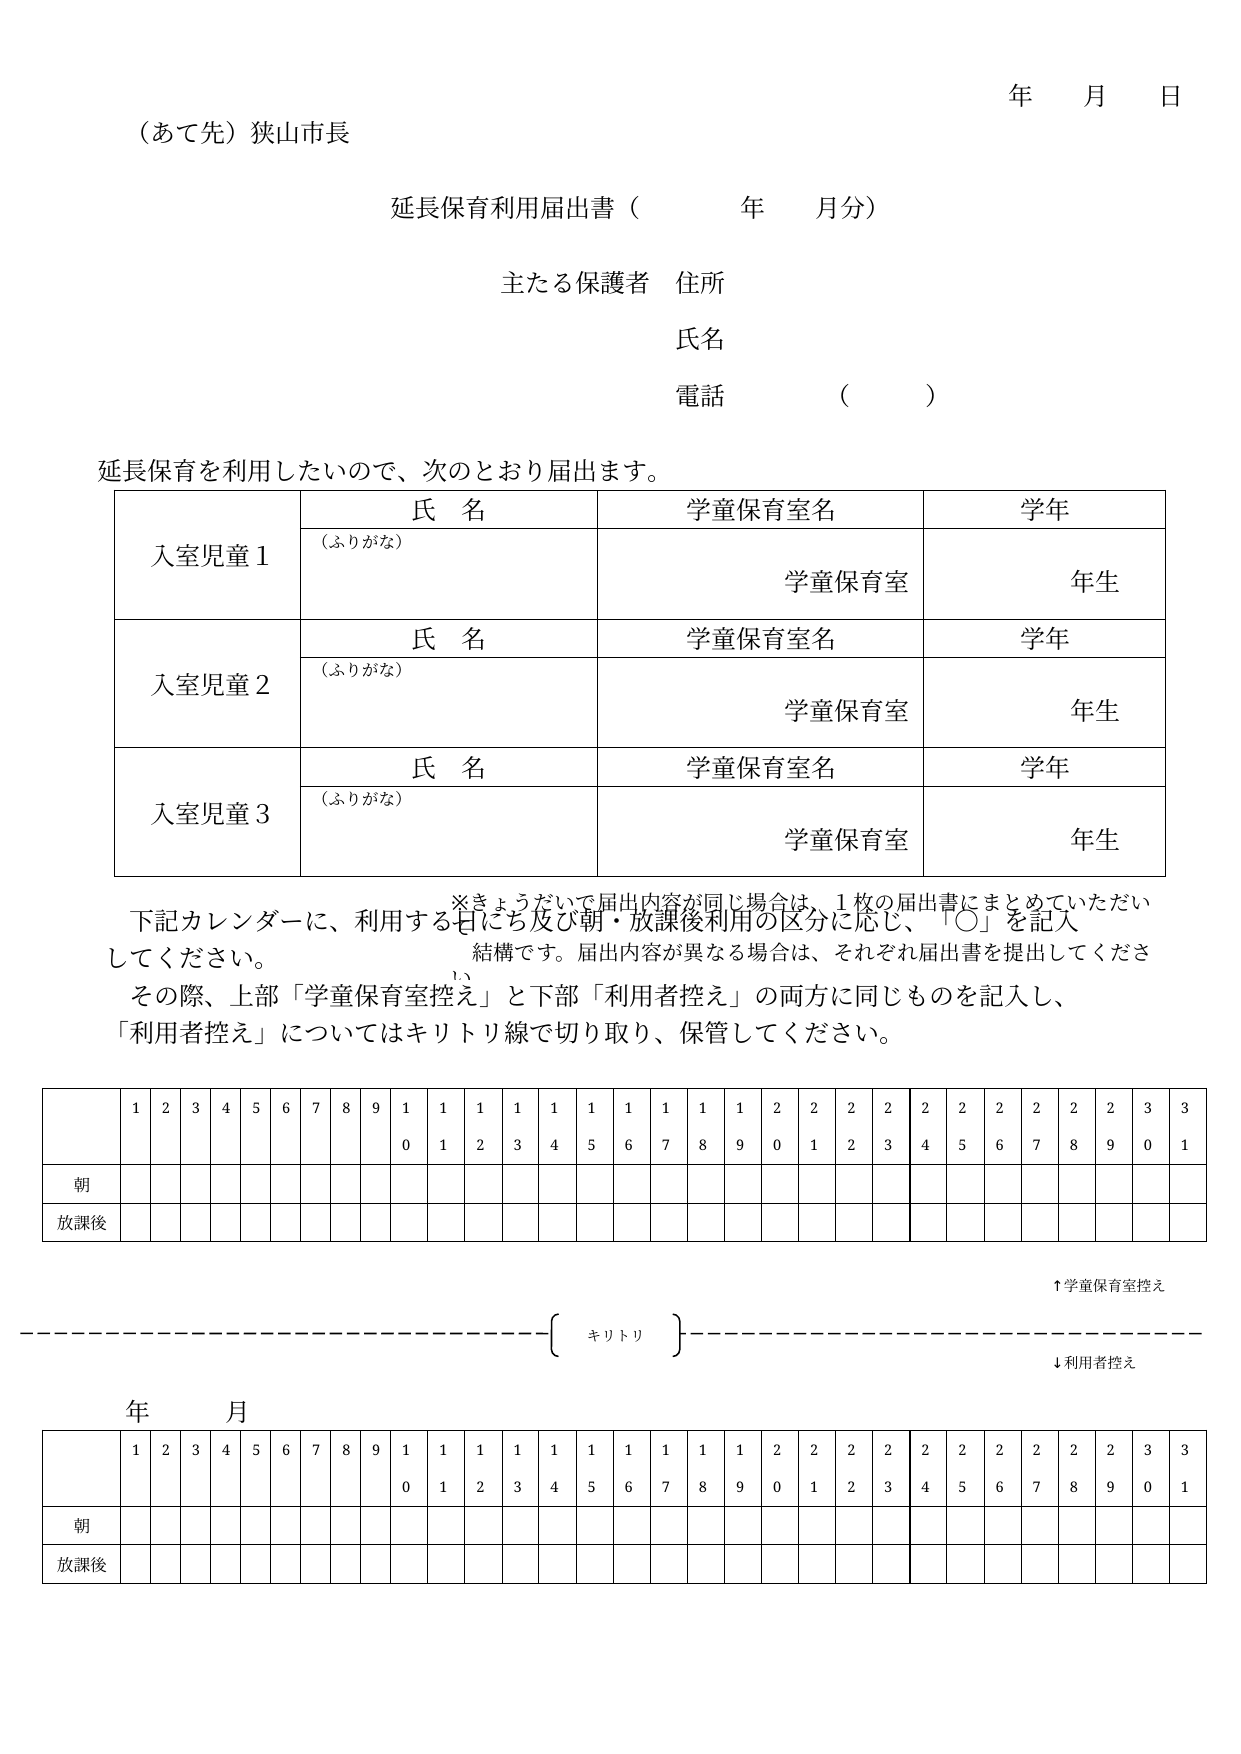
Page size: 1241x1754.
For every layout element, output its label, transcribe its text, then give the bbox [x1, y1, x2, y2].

table_cell [614, 1545, 650, 1583]
table_cell [271, 1165, 300, 1202]
table_header 16 [614, 1431, 650, 1506]
table_header 31 [1170, 1089, 1206, 1164]
table_cell [836, 1507, 872, 1544]
table_cell [873, 1545, 909, 1583]
table_cell [428, 1507, 464, 1544]
table_cell [947, 1165, 984, 1202]
table_header 10 [391, 1089, 427, 1164]
table_cell 学年 [924, 748, 1165, 786]
text 年 月 日 [75, 75, 1183, 113]
table_header 12 [465, 1431, 502, 1506]
table_cell [1059, 1545, 1095, 1583]
table_cell [1133, 1507, 1169, 1544]
table_cell [503, 1507, 538, 1544]
table_cell [985, 1165, 1021, 1202]
table_cell [577, 1165, 613, 1202]
table_header [43, 1431, 120, 1506]
table_cell 放課後 [43, 1204, 120, 1241]
table_cell （ふりがな） [301, 787, 597, 876]
table_cell [651, 1165, 687, 1202]
table_header 3 [181, 1089, 210, 1164]
table_header 21 [799, 1431, 835, 1506]
table_cell [211, 1204, 240, 1241]
table_header 27 [1022, 1089, 1058, 1164]
table_cell [1022, 1204, 1058, 1241]
table_cell [947, 1204, 984, 1241]
table_cell [121, 1507, 150, 1544]
table_header 18 [688, 1431, 724, 1506]
table_cell [241, 1165, 270, 1202]
table_cell 年生 [924, 529, 1165, 618]
table_cell [799, 1507, 835, 1544]
table_cell [1059, 1165, 1095, 1202]
table_header 24 [911, 1089, 946, 1164]
table_cell [1133, 1204, 1169, 1241]
table_header 29 [1096, 1089, 1132, 1164]
table_cell 放課後 [43, 1545, 120, 1583]
table_cell 朝 [43, 1507, 120, 1544]
table_cell [725, 1507, 761, 1544]
table_cell [688, 1507, 724, 1544]
table_cell [1022, 1507, 1058, 1544]
table_cell [361, 1545, 390, 1583]
table_cell [391, 1507, 427, 1544]
text 主たる保護者 住所 [75, 263, 1205, 300]
table_cell [651, 1545, 687, 1583]
table_cell [614, 1204, 650, 1241]
table_header 1 [121, 1431, 150, 1506]
table_header 18 [688, 1089, 724, 1164]
table_cell [1133, 1545, 1169, 1583]
table_cell [614, 1165, 650, 1202]
table_cell 学童保育室名 [598, 748, 923, 786]
table_header 5 [241, 1089, 270, 1164]
table_cell [725, 1545, 761, 1583]
table_header 26 [985, 1431, 1021, 1506]
table_cell [181, 1165, 210, 1202]
table_cell [799, 1545, 835, 1583]
table_cell 学童保育室 [598, 658, 923, 747]
table_cell [836, 1545, 872, 1583]
table_header 8 [331, 1089, 360, 1164]
table_cell [271, 1545, 300, 1583]
table_cell [465, 1165, 502, 1202]
table_cell [836, 1204, 872, 1241]
table_header 23 [873, 1089, 909, 1164]
text 氏名 [75, 319, 1205, 357]
text 延長保育を利用したいので、次のとおり届出ます。 [97, 450, 1205, 488]
table_cell [361, 1507, 390, 1544]
table_cell [873, 1204, 909, 1241]
table_cell [651, 1204, 687, 1241]
table_header 30 [1133, 1089, 1169, 1164]
table_cell [762, 1507, 798, 1544]
table_header 12 [465, 1089, 502, 1164]
table_header 氏 名 [301, 491, 597, 528]
table_cell [725, 1165, 761, 1202]
table_cell [614, 1507, 650, 1544]
table_cell [1170, 1165, 1206, 1202]
table_cell [391, 1204, 427, 1241]
table_cell [1059, 1507, 1095, 1544]
table_cell [911, 1545, 946, 1583]
table_cell [301, 1165, 330, 1202]
table_header 28 [1059, 1431, 1095, 1506]
table_header 14 [539, 1431, 576, 1506]
table_header 16 [614, 1089, 650, 1164]
table_cell [361, 1165, 390, 1202]
table_header 学童保育室名 [598, 491, 923, 528]
table_header 21 [799, 1089, 835, 1164]
table_cell [911, 1204, 946, 1241]
table_cell [873, 1507, 909, 1544]
table_cell [211, 1507, 240, 1544]
table_cell [688, 1165, 724, 1202]
table_cell [391, 1545, 427, 1583]
table_header 4 [211, 1431, 240, 1506]
table_header 2 [151, 1431, 180, 1506]
table_cell [241, 1545, 270, 1583]
table_header 24 [911, 1431, 946, 1506]
table_header 15 [577, 1431, 613, 1506]
table_cell [836, 1165, 872, 1202]
table_cell [241, 1204, 270, 1241]
text その際、上部「学童保育室控え」と下部「利用者控え」の両方に同じものを記入し、「利用者控え」についてはキリトリ線で切り取り、保管してください。 [104, 975, 1094, 1050]
table_cell [428, 1545, 464, 1583]
table_header 9 [361, 1089, 390, 1164]
table_header 6 [271, 1089, 300, 1164]
table_cell [465, 1507, 502, 1544]
table_cell [465, 1545, 502, 1583]
table_cell [271, 1204, 300, 1241]
table_header 3 [181, 1431, 210, 1506]
table_cell 入室児童３ [115, 748, 300, 876]
table_cell [799, 1204, 835, 1241]
table_cell [428, 1165, 464, 1202]
table_cell [181, 1545, 210, 1583]
text 下記カレンダーに、利用する日にち及び朝・放課後利用の区分に応じ、「○」を記入してください。 [104, 600, 1094, 975]
table_cell [577, 1507, 613, 1544]
table_cell [1170, 1507, 1206, 1544]
table_cell 年生 [924, 787, 1165, 876]
table_header 23 [873, 1431, 909, 1506]
table_cell 朝 [43, 1165, 120, 1202]
table_cell [271, 1507, 300, 1544]
table_cell [181, 1507, 210, 1544]
table_cell [911, 1507, 946, 1544]
table_header 1 [121, 1089, 150, 1164]
table_header 学年 [924, 491, 1165, 528]
table_cell [331, 1507, 360, 1544]
table_header 22 [836, 1431, 872, 1506]
table_cell [151, 1204, 180, 1241]
table_cell [1022, 1165, 1058, 1202]
table_header 11 [428, 1431, 464, 1506]
table_cell 学年 [924, 620, 1165, 657]
table_cell [577, 1204, 613, 1241]
table_cell 学童保育室 [598, 529, 923, 618]
table_cell [503, 1204, 538, 1241]
table_header 2 [151, 1089, 180, 1164]
table_cell [151, 1507, 180, 1544]
table_header 4 [211, 1089, 240, 1164]
table_header 26 [985, 1089, 1021, 1164]
table_header 15 [577, 1089, 613, 1164]
table_cell [1096, 1545, 1132, 1583]
table_cell [211, 1165, 240, 1202]
table_cell [762, 1545, 798, 1583]
table_cell [428, 1204, 464, 1241]
table_cell [911, 1165, 946, 1202]
table_cell [799, 1165, 835, 1202]
text （あて先）狭山市長 [75, 113, 1205, 150]
table_cell [1096, 1507, 1132, 1544]
table_cell 氏 名 [301, 748, 597, 786]
table_cell [1059, 1204, 1095, 1241]
table_cell [301, 1204, 330, 1241]
table_cell [121, 1165, 150, 1202]
table_header 7 [301, 1431, 330, 1506]
table_cell [947, 1507, 984, 1544]
table_cell 年生 [924, 658, 1165, 747]
table_cell [121, 1545, 150, 1583]
table_header 7 [301, 1089, 330, 1164]
table_header 13 [503, 1089, 538, 1164]
table_cell [539, 1165, 576, 1202]
table_header 22 [836, 1089, 872, 1164]
table_header 9 [361, 1431, 390, 1506]
table_cell [331, 1204, 360, 1241]
table_header 14 [539, 1089, 576, 1164]
table_header [43, 1089, 120, 1164]
table_header 20 [762, 1089, 798, 1164]
table_cell （ふりがな） [301, 658, 597, 747]
table_cell [151, 1165, 180, 1202]
table_header 6 [271, 1431, 300, 1506]
table_cell [301, 1507, 330, 1544]
text 電話 （ ） [75, 375, 1205, 413]
table_header 10 [391, 1431, 427, 1506]
table_cell （ふりがな） [301, 529, 597, 618]
table_header 17 [651, 1089, 687, 1164]
table_header 19 [725, 1431, 761, 1506]
table_cell [947, 1545, 984, 1583]
table_cell [1096, 1165, 1132, 1202]
table_cell 学童保育室 [598, 787, 923, 876]
table_cell [151, 1545, 180, 1583]
table_cell [241, 1507, 270, 1544]
text 年 月 [75, 1392, 1205, 1429]
table_header 17 [651, 1431, 687, 1506]
table_cell [725, 1204, 761, 1241]
table_header 28 [1059, 1089, 1095, 1164]
table_cell [1096, 1204, 1132, 1241]
table_cell [762, 1204, 798, 1241]
table_header 19 [725, 1089, 761, 1164]
table_cell [1170, 1204, 1206, 1241]
table_cell [211, 1545, 240, 1583]
table_cell 学童保育室名 [598, 620, 923, 657]
table_cell [1133, 1165, 1169, 1202]
table_cell [688, 1545, 724, 1583]
table_header 20 [762, 1431, 798, 1506]
table_cell [688, 1204, 724, 1241]
table_header 5 [241, 1431, 270, 1506]
table_cell [503, 1545, 538, 1583]
table_header 29 [1096, 1431, 1132, 1506]
table_cell [121, 1204, 150, 1241]
table_header 27 [1022, 1431, 1058, 1506]
table_header 入室児童１ [115, 491, 300, 618]
table_cell [985, 1507, 1021, 1544]
table_cell [1170, 1545, 1206, 1583]
table_cell 氏 名 [301, 620, 597, 657]
table_cell [762, 1165, 798, 1202]
table_header 30 [1133, 1431, 1169, 1506]
table_header 11 [428, 1089, 464, 1164]
table_cell [985, 1204, 1021, 1241]
table_cell [539, 1204, 576, 1241]
table_cell [301, 1545, 330, 1583]
table_cell [503, 1165, 538, 1202]
table_cell [873, 1165, 909, 1202]
table_cell [539, 1545, 576, 1583]
table_cell [465, 1204, 502, 1241]
table_header 25 [947, 1431, 984, 1506]
text 延長保育利用届出書（ 年 月分） [75, 188, 1205, 225]
table_cell [651, 1507, 687, 1544]
table_cell [391, 1165, 427, 1202]
table_cell [1022, 1545, 1058, 1583]
table_cell [331, 1545, 360, 1583]
table_cell 入室児童２ [115, 620, 300, 747]
table_header 25 [947, 1089, 984, 1164]
table_cell [539, 1507, 576, 1544]
table_cell [331, 1165, 360, 1202]
table_cell [577, 1545, 613, 1583]
table_cell [361, 1204, 390, 1241]
table_header 8 [331, 1431, 360, 1506]
table_header 31 [1170, 1431, 1206, 1506]
table_cell [181, 1204, 210, 1241]
table_cell [985, 1545, 1021, 1583]
table_header 13 [503, 1431, 538, 1506]
